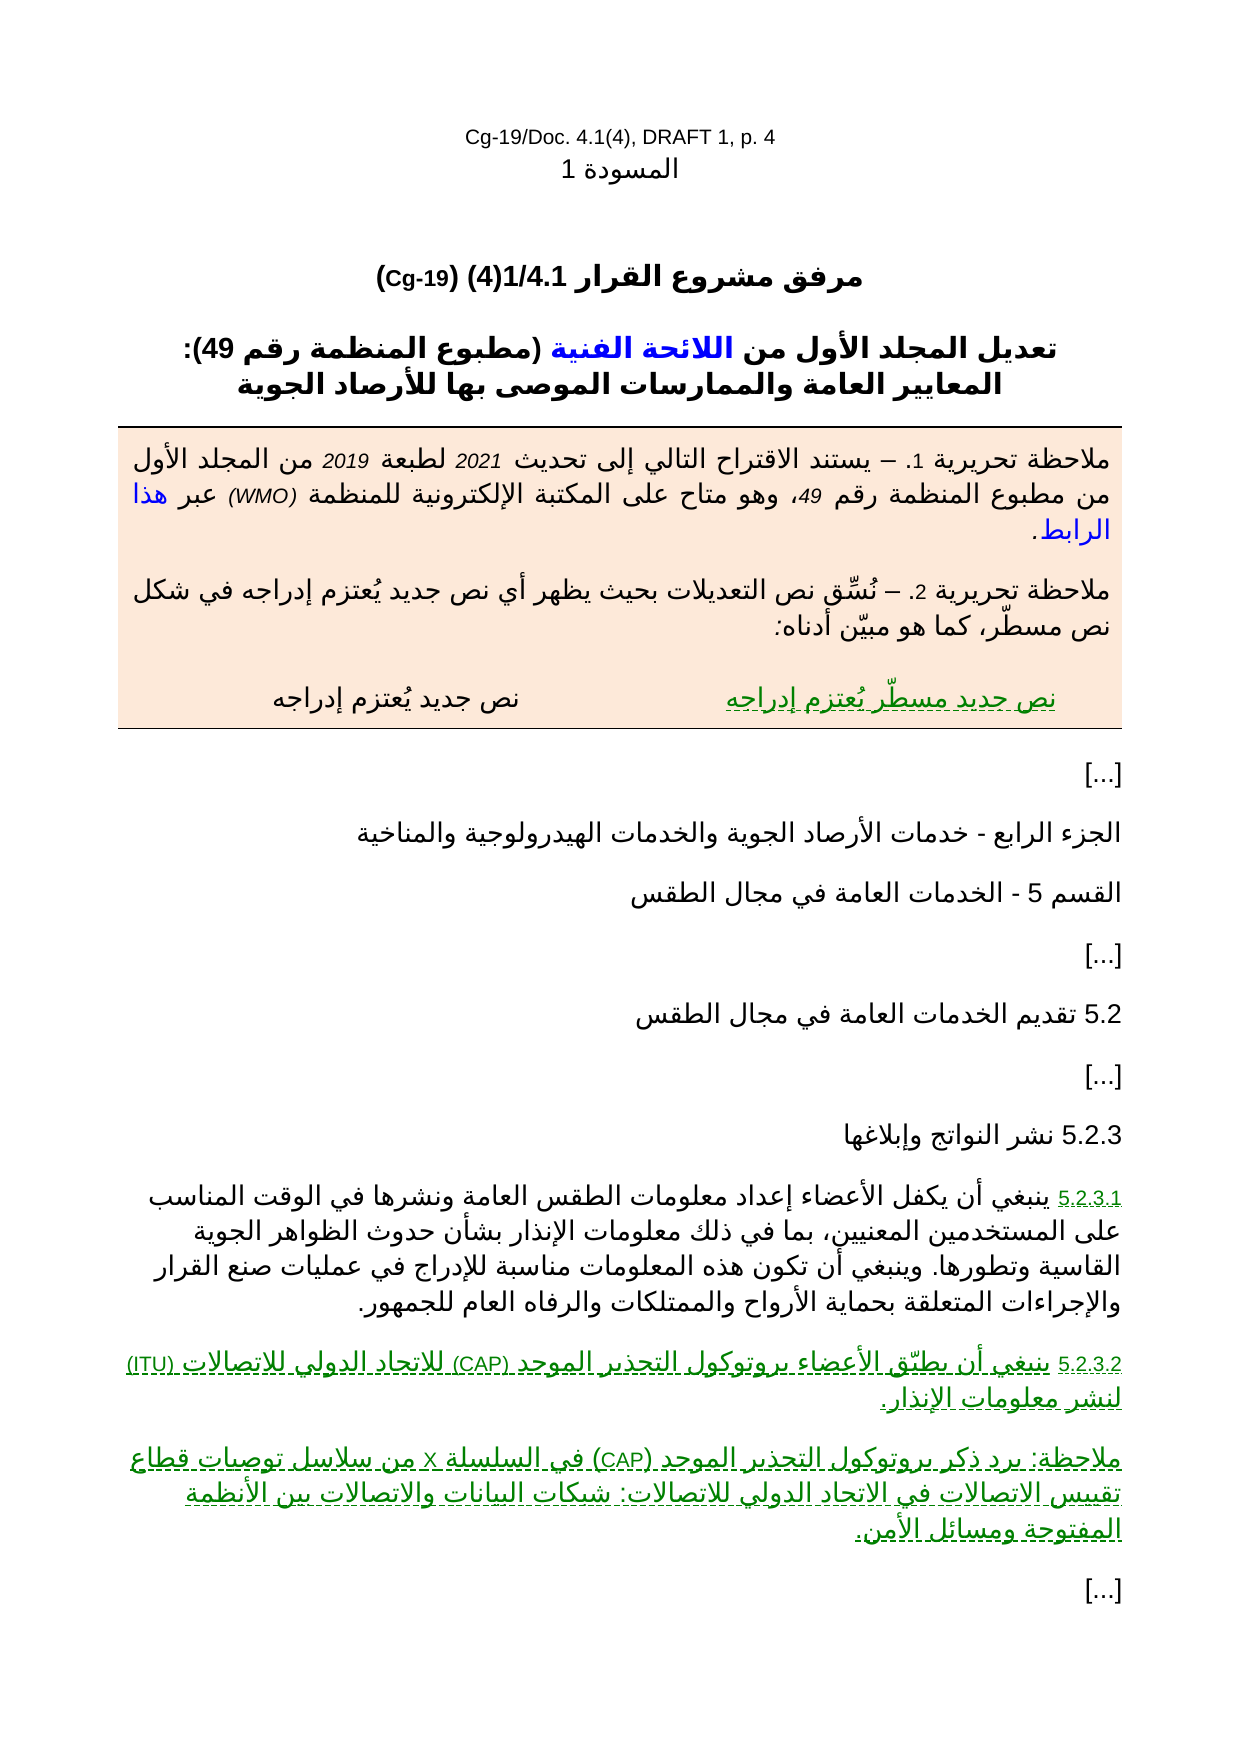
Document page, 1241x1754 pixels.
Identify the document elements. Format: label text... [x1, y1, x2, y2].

text ملاحظة: يرد ذكر بروتوكول التحذير الموحد (CAP) في السلسلة X من سلاسل توصيات قطاع تقييس الاتصالات في الاتحاد الدولي للاتصالات: شبكات البيانات والاتصالات بين الأنظمة المفتوحة ومسائل الأمن. [118, 1439, 1122, 1545]
text القسم 5 - الخدمات العامة في مجال الطقس [118, 874, 1122, 910]
text [...] [118, 754, 1122, 789]
text [...] [118, 1056, 1122, 1091]
text تعديل المجلد الأول من اللائحة الفنية (مطبوع المنظمة رقم 49): المعايير العامة والممارسات الموصى بها للأرصاد الجوية [118, 331, 1122, 401]
subtitle مرفق مشروع القرار 1/4.1(4) (Cg-19) [118, 260, 1122, 293]
text 5.2 تقديم الخدمات العامة في مجال الطقس [118, 995, 1122, 1031]
table_header ملاحظة تحريرية 1. – يستند الاقتراح التالي إلى تحديث 2021 لطبعة 2019 من المجلد الأول من مطبوع المنظمة رقم 49، وهو متاح على المكتبة الإلكترونية للمنظمة (WMO) عبر هذا الرابط. ملاحظة تحريرية 2. – نُسِّق نص التعديلات بحيث يظهر أي نص جديد يُعتزم إدراجه في شكل نص مسطّر، كما هو مبيّن أدناه: [118, 428, 1122, 728]
text 5.2.3 نشر النواتج وإبلاغها [118, 1116, 1122, 1152]
text [...] [118, 935, 1122, 970]
text 5.2.3.1 ينبغي أن يكفل الأعضاء إعداد معلومات الطقس العامة ونشرها في الوقت المناسب على المستخدمين المعنيين، بما في ذلك معلومات الإنذار بشأن حدوث الظواهر الجوية القاسية وتطورها. وينبغي أن تكون هذه المعلومات مناسبة للإدراج في عمليات صنع القرار والإجراءات المتعلقة بحماية الأرواح والممتلكات والرفاه العام للجمهور. [118, 1177, 1122, 1318]
text 5.2.3.2 ينبغي أن يطبّق الأعضاء بروتوكول التحذير الموحد (CAP) للاتحاد الدولي للاتصالات (ITU) لنشر معلومات الإنذار. [118, 1343, 1122, 1414]
text [...] [118, 1570, 1122, 1606]
text الجزء الرابع - خدمات الأرصاد الجوية والخدمات الهيدرولوجية والمناخية [118, 814, 1122, 849]
